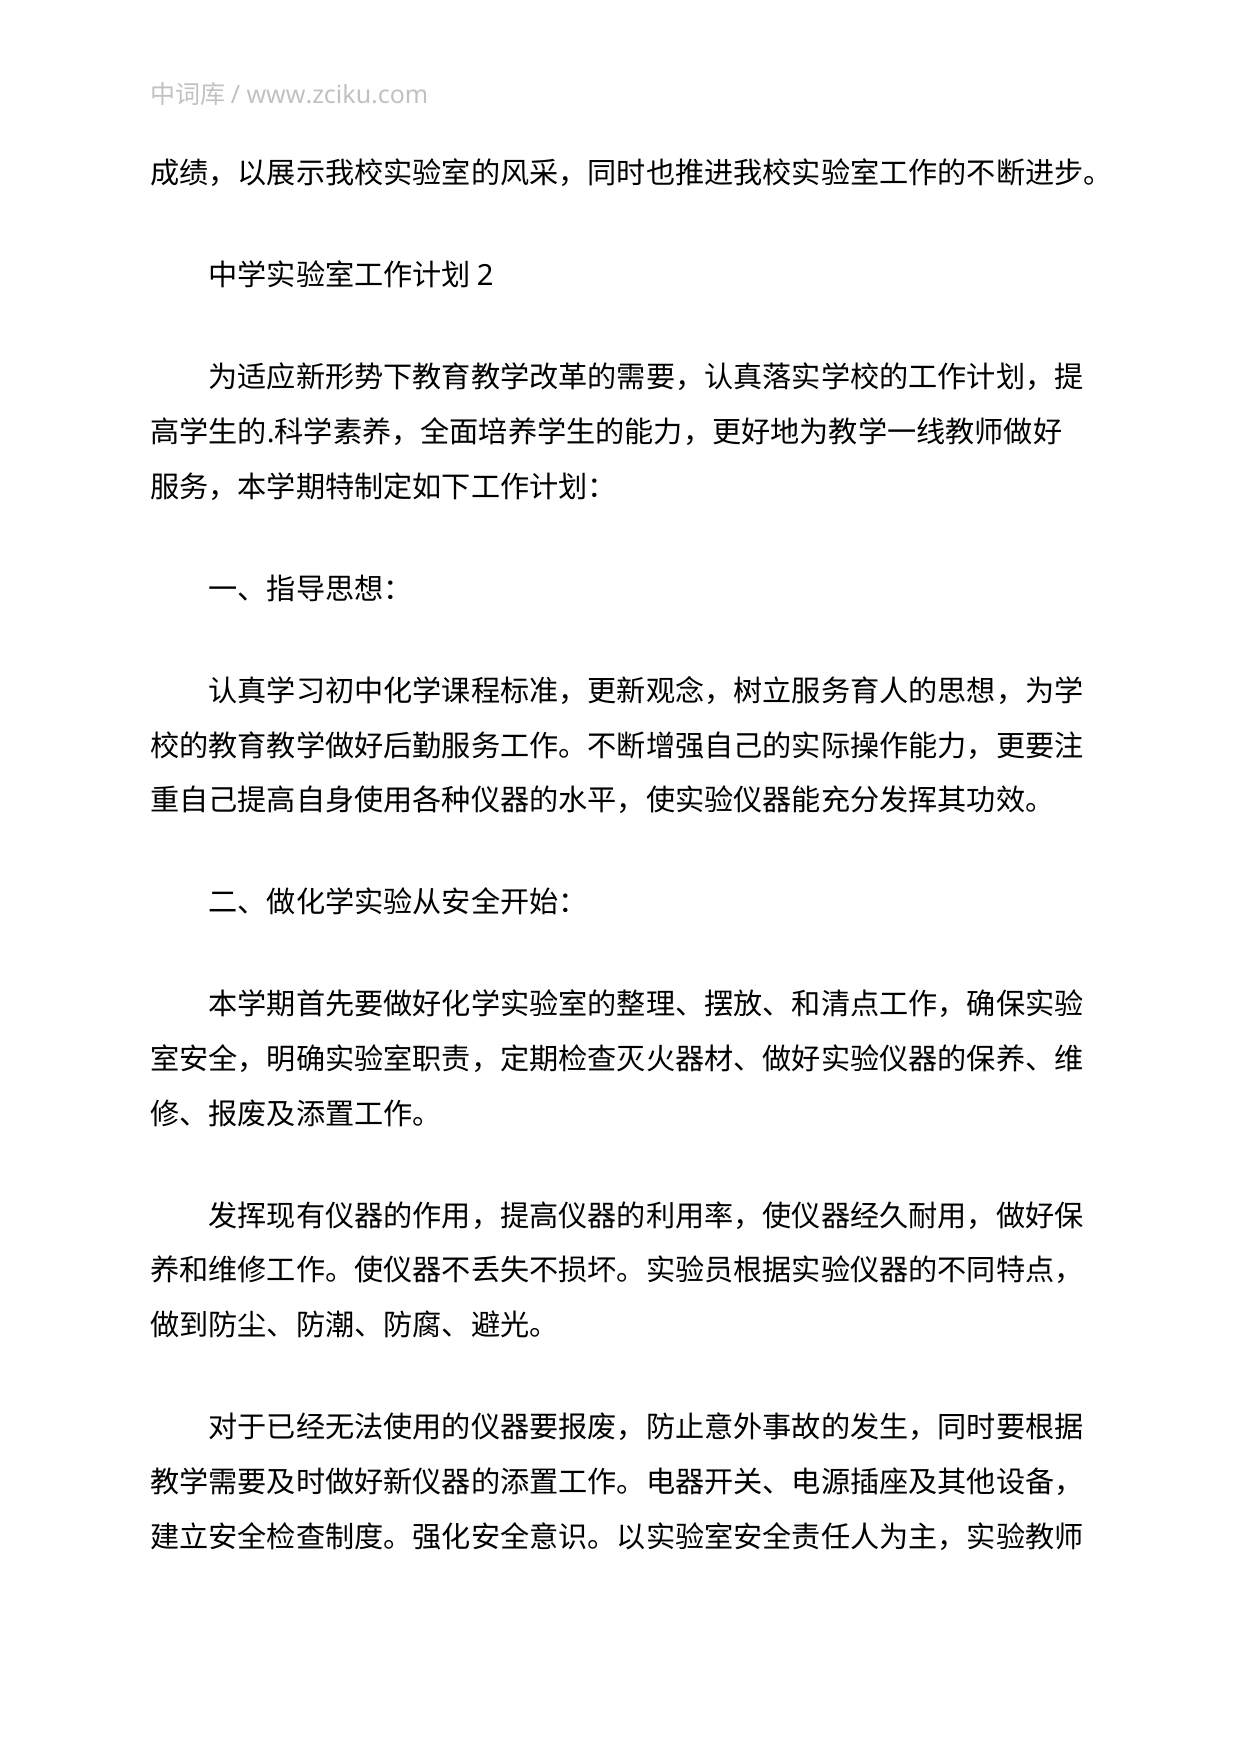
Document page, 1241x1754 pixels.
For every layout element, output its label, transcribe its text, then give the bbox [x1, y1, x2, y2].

text 一、指导思想： [150, 565, 1090, 608]
text 中学实验室工作计划2 [150, 252, 1090, 294]
text 二、做化学实验从安全开始： [150, 879, 1090, 921]
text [150, 1404, 1090, 1556]
text 认真学习初中化学课程标准，更新观念，树立服务育人的思想，为学校的教育教学做好后勤服务工作。不断增强自己的实际操作能力，更要注重自己提高自身使用各种仪器的水平，使实验仪器能充分发挥其功效。 [150, 667, 1090, 819]
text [150, 150, 1090, 192]
text 为适应新形势下教育教学改革的需要，认真落实学校的工作计划，提高学生的.科学素养，全面培养学生的能力，更好地为教学一线教师做好服务，本学期特制定如下工作计划： [150, 354, 1090, 506]
text 发挥现有仪器的作用，提高仪器的利用率，使仪器经久耐用，做好保养和维修工作。使仪器不丢失不损坏。实验员根据实验仪器的不同特点，做到防尘、防潮、防腐、避光。 [150, 1192, 1090, 1344]
text 本学期首先要做好化学实验室的整理、摆放、和清点工作，确保实验室安全，明确实验室职责，定期检查灭火器材、做好实验仪器的保养、维修、报废及添置工作。 [150, 981, 1090, 1133]
